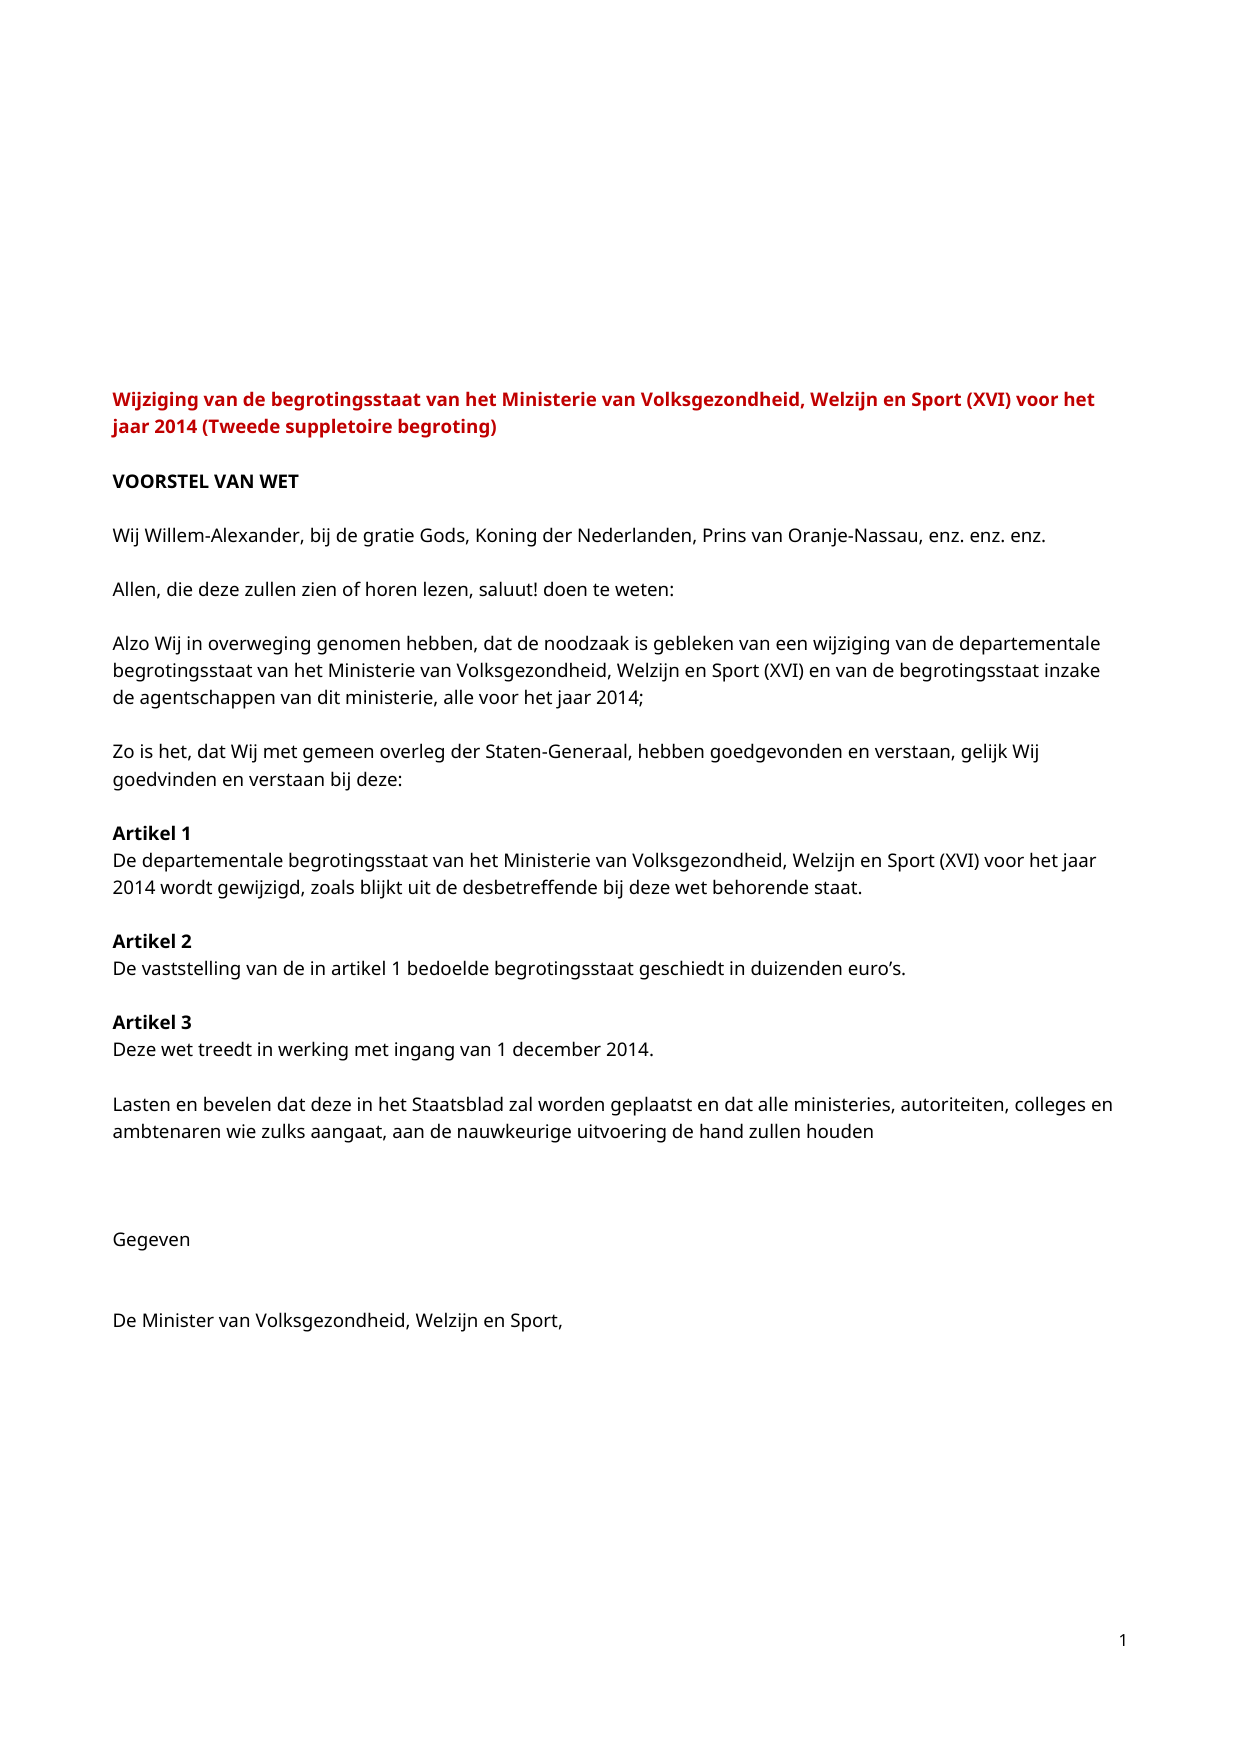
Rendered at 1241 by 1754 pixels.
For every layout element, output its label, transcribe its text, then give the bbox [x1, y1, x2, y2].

text Wijziging van de begrotingsstaat van het Ministerie van Volksgezondheid, Welzijn en Sport (XVI) voor het jaar 2014 (Tweede suppletoire begroting) [112, 385, 1128, 439]
text Alzo Wij in overweging genomen hebben, dat de noodzaak is gebleken van een wijziging van de departementale begrotingsstaat van het Ministerie van Volksgezondheid, Welzijn en Sport (XVI) en van de begrotingsstaat inzake de agentschappen van dit ministerie, alle voor het jaar 2014; [112, 629, 1128, 710]
text Allen, die deze zullen zien of horen lezen, saluut! doen te weten: [112, 575, 1128, 602]
text De Minister van Volksgezondheid, Welzijn en Sport, [112, 1306, 1128, 1333]
text De vaststelling van de in artikel 1 bedoelde begrotingsstaat geschiedt in duizenden euro’s. [112, 954, 1128, 981]
text Zo is het, dat Wij met gemeen overleg der Staten-Generaal, hebben goedgevonden en verstaan, gelijk Wij goedvinden en verstaan bij deze: [112, 737, 1128, 791]
text Artikel 1 [112, 818, 1128, 846]
text Lasten en bevelen dat deze in het Staatsblad zal worden geplaatst en dat alle ministeries, autoriteiten, colleges en ambtenaren wie zulks aangaat, aan de nauwkeurige uitvoering de hand zullen houden [112, 1089, 1128, 1143]
text Wij Willem-Alexander, bij de gratie Gods, Koning der Nederlanden, Prins van Oranje-Nassau, enz. enz. enz. [112, 521, 1128, 548]
text VOORSTEL VAN WET [112, 466, 1128, 493]
text Gegeven [112, 1225, 1128, 1252]
text De departementale begrotingsstaat van het Ministerie van Volksgezondheid, Welzijn en Sport (XVI) voor het jaar 2014 wordt gewijzigd, zoals blijkt uit de desbetreffende bij deze wet behorende staat. [112, 846, 1128, 900]
text Artikel 3 [112, 1008, 1128, 1035]
text Deze wet treedt in werking met ingang van 1 december 2014. [112, 1035, 1128, 1062]
text Artikel 2 [112, 927, 1128, 954]
